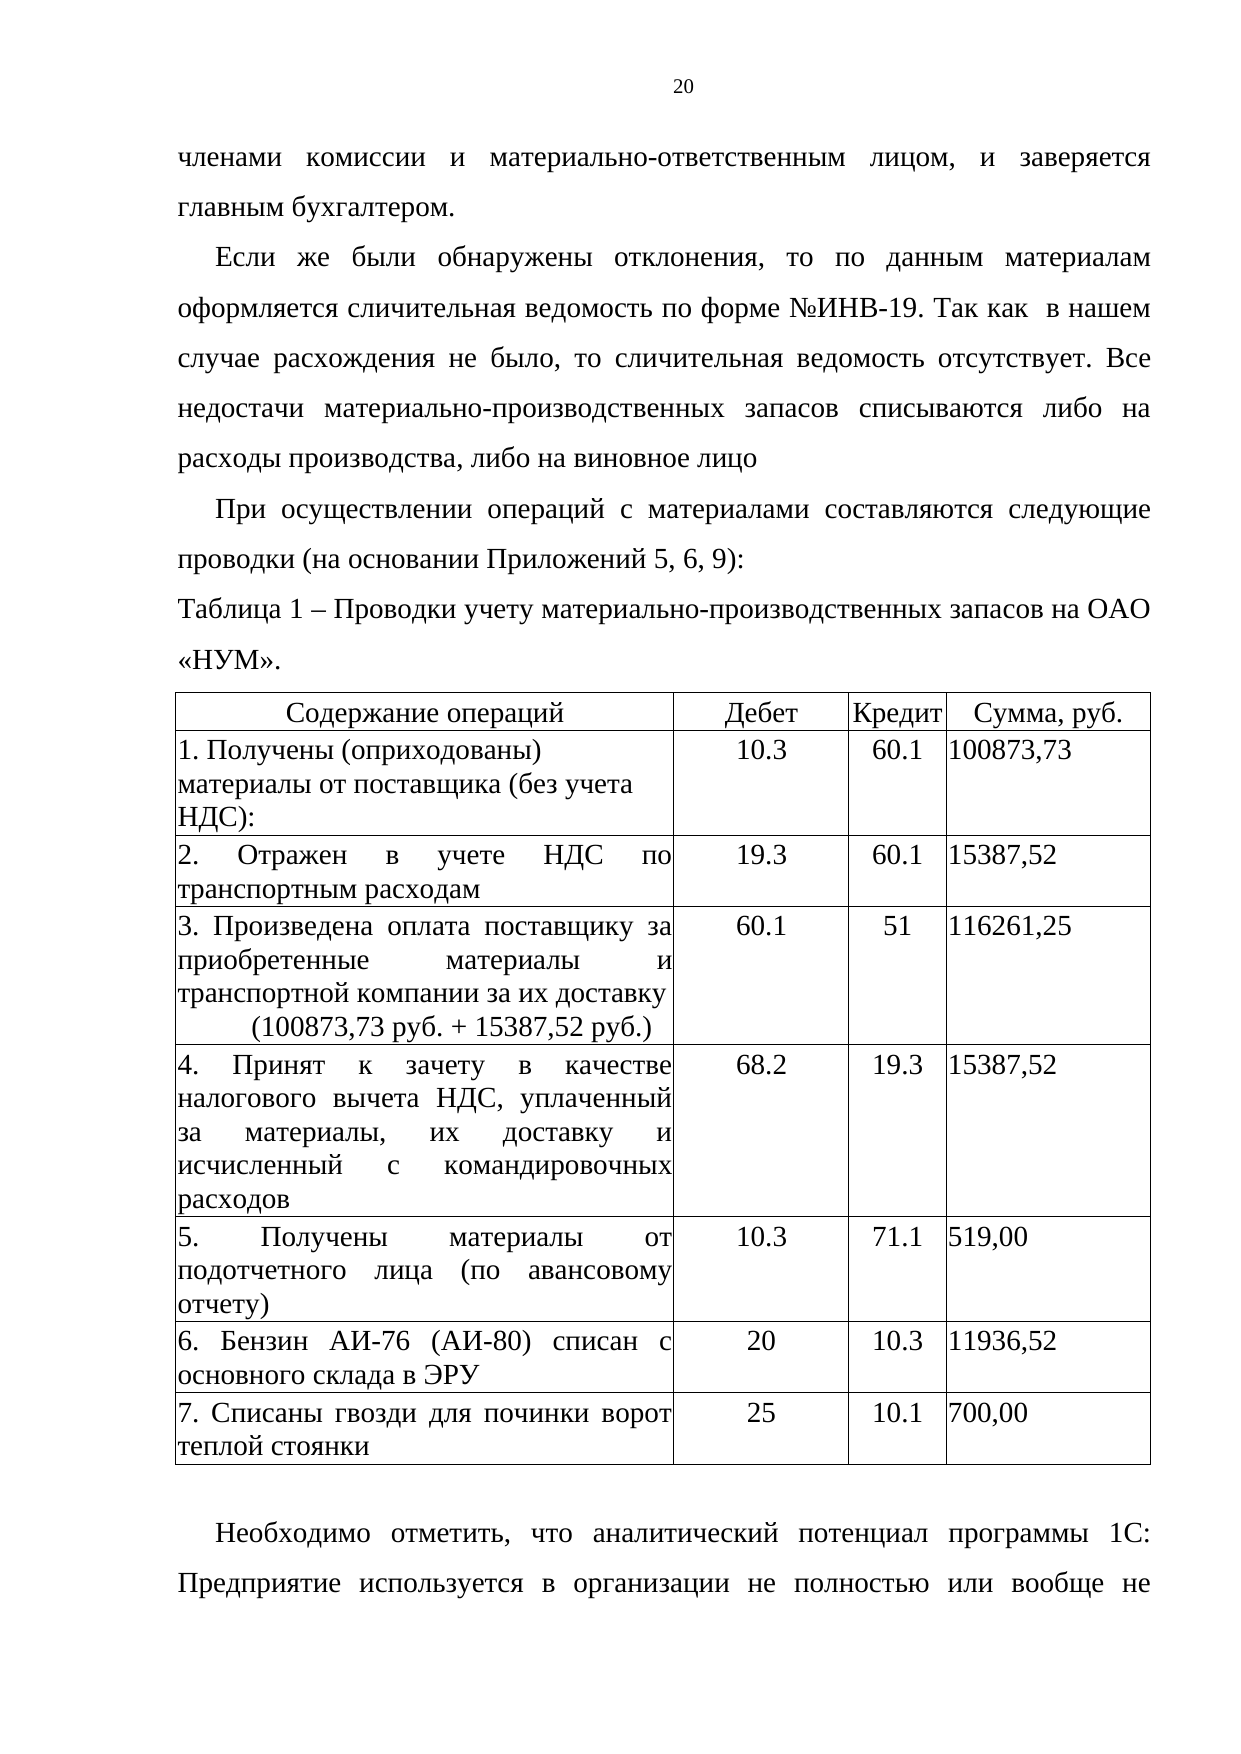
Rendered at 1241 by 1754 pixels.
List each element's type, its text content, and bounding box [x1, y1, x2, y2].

table_cell 116261,25 [947, 907, 1150, 1044]
table_cell 10.1 [849, 1393, 946, 1463]
table_cell 100873,73 [947, 731, 1150, 835]
table_cell 25 [674, 1393, 848, 1463]
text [177, 118, 1152, 223]
table_cell 15387,52 [947, 1045, 1150, 1216]
text Если же были обнаружены отклонения, то по данным материалам оформляется сличительная ведомость по форме №ИНВ-19. Так как в нашем случае расхождения не было, то сличительная ведомость отсутствует. Все недостачи материально-производственных запасов списываются либо на расходы производства, либо на виновное лицо [177, 239, 1152, 474]
table_header Содержание операций [176, 693, 673, 730]
table_cell 6. Бензин АИ-76 (АИ-80) списан с основного склада в ЭРУ [176, 1322, 673, 1392]
table_cell 10.3 [849, 1322, 946, 1392]
table_cell 10.3 [674, 731, 848, 835]
table_cell 10.3 [674, 1217, 848, 1321]
table_cell 1. Получены (оприходованы) материалы от поставщика (без учета НДС): [176, 731, 673, 835]
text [177, 1515, 1152, 1599]
table_header Дебет [674, 693, 848, 730]
text Таблица 1 – Проводки учету материально-производственных запасов на ОАО «НУМ». [177, 592, 1152, 675]
table_cell 7. Списаны гвозди для починки ворот теплой стоянки [176, 1393, 673, 1463]
table_cell 51 [849, 907, 946, 1044]
table_cell 2. Отражен в учете НДС по транспортным расходам [176, 836, 673, 906]
table_cell 19.3 [674, 836, 848, 906]
table_header Кредит [849, 693, 946, 730]
table_cell 60.1 [849, 836, 946, 906]
table_cell 4. Принят к зачету в качестве налогового вычета НДС, уплаченный за материалы, их доставку и исчисленный с командировочных расходов [176, 1045, 673, 1216]
table_cell 71.1 [849, 1217, 946, 1321]
table_header Сумма, руб. [947, 693, 1150, 730]
text При осуществлении операций с материалами составляются следующие проводки (на основании Приложений 5, 6, 9): [177, 491, 1152, 575]
table_cell 519,00 [947, 1217, 1150, 1321]
table_cell 3. Произведена оплата поставщику за приобретенные материалы и транспортной компании за их доставку (100873,73 руб. + 15387,52 руб.) [176, 907, 673, 1044]
table_cell 700,00 [947, 1393, 1150, 1463]
table_cell 15387,52 [947, 836, 1150, 906]
table_cell 5. Получены материалы от подотчетного лица (по авансовому отчету) [176, 1217, 673, 1321]
table_cell 60.1 [674, 907, 848, 1044]
table_cell 11936,52 [947, 1322, 1150, 1392]
table_cell 19.3 [849, 1045, 946, 1216]
table_cell 20 [674, 1322, 848, 1392]
table_cell 60.1 [849, 731, 946, 835]
table_cell 68.2 [674, 1045, 848, 1216]
